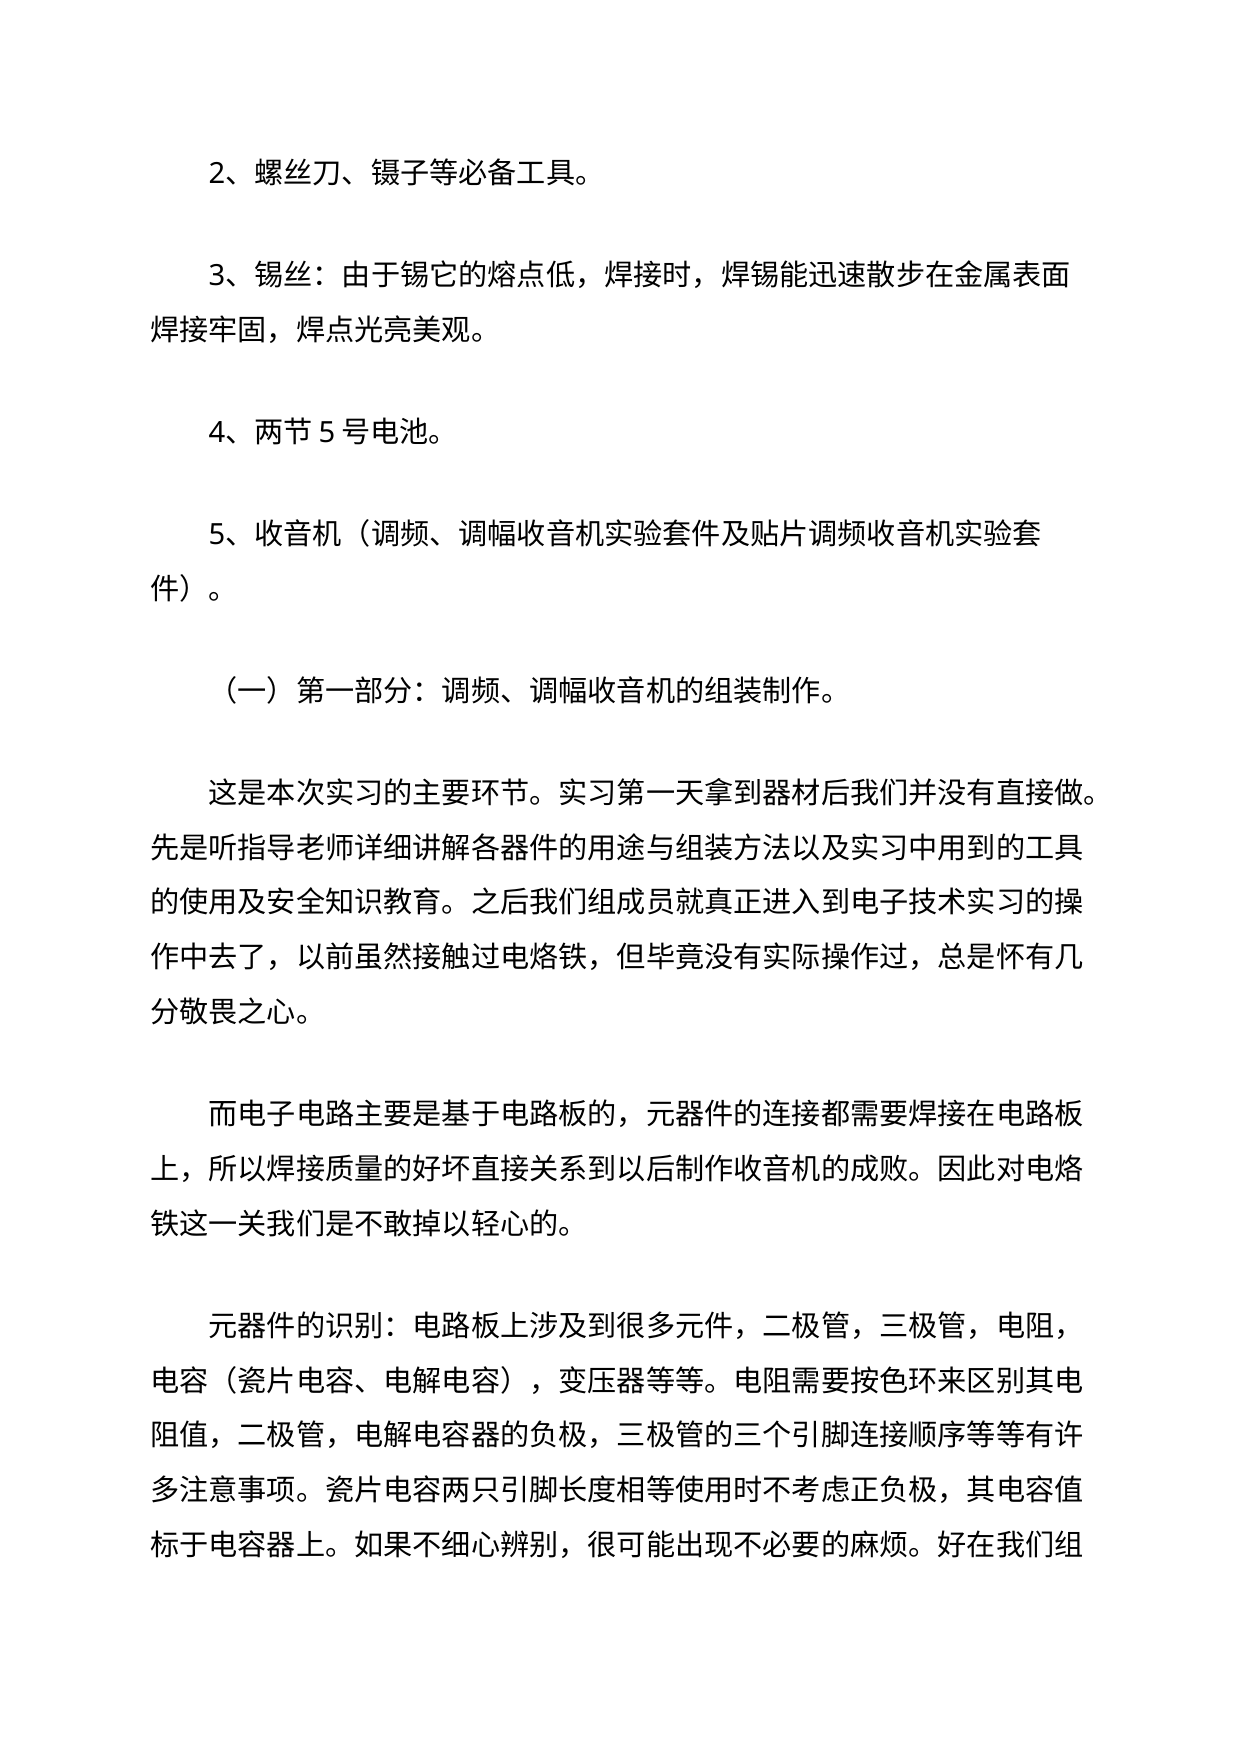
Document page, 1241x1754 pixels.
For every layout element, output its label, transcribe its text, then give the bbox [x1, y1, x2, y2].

text （一）第一部分：调频、调幅收音机的组装制作。 [150, 667, 1090, 710]
text 而电子电路主要是基于电路板的，元器件的连接都需要焊接在电路板上，所以焊接质量的好坏直接关系到以后制作收音机的成败。因此对电烙铁这一关我们是不敢掉以轻心的。 [150, 1091, 1090, 1243]
text 2、螺丝刀、镊子等必备工具。 [150, 150, 1090, 192]
text 4、两节5号电池。 [150, 409, 1090, 451]
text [150, 1302, 1090, 1564]
text 5、收音机（调频、调幅收音机实验套件及贴片调频收音机实验套件）。 [150, 511, 1090, 608]
text 这是本次实习的主要环节。实习第一天拿到器材后我们并没有直接做。先是听指导老师详细讲解各器件的用途与组装方法以及实习中用到的工具的使用及安全知识教育。之后我们组成员就真正进入到电子技术实习的操作中去了，以前虽然接触过电烙铁，但毕竟没有实际操作过，总是怀有几分敬畏之心。 [150, 769, 1090, 1031]
text 3、锡丝：由于锡它的熔点低，焊接时，焊锡能迅速散步在金属表面焊接牢固，焊点光亮美观。 [150, 252, 1090, 349]
